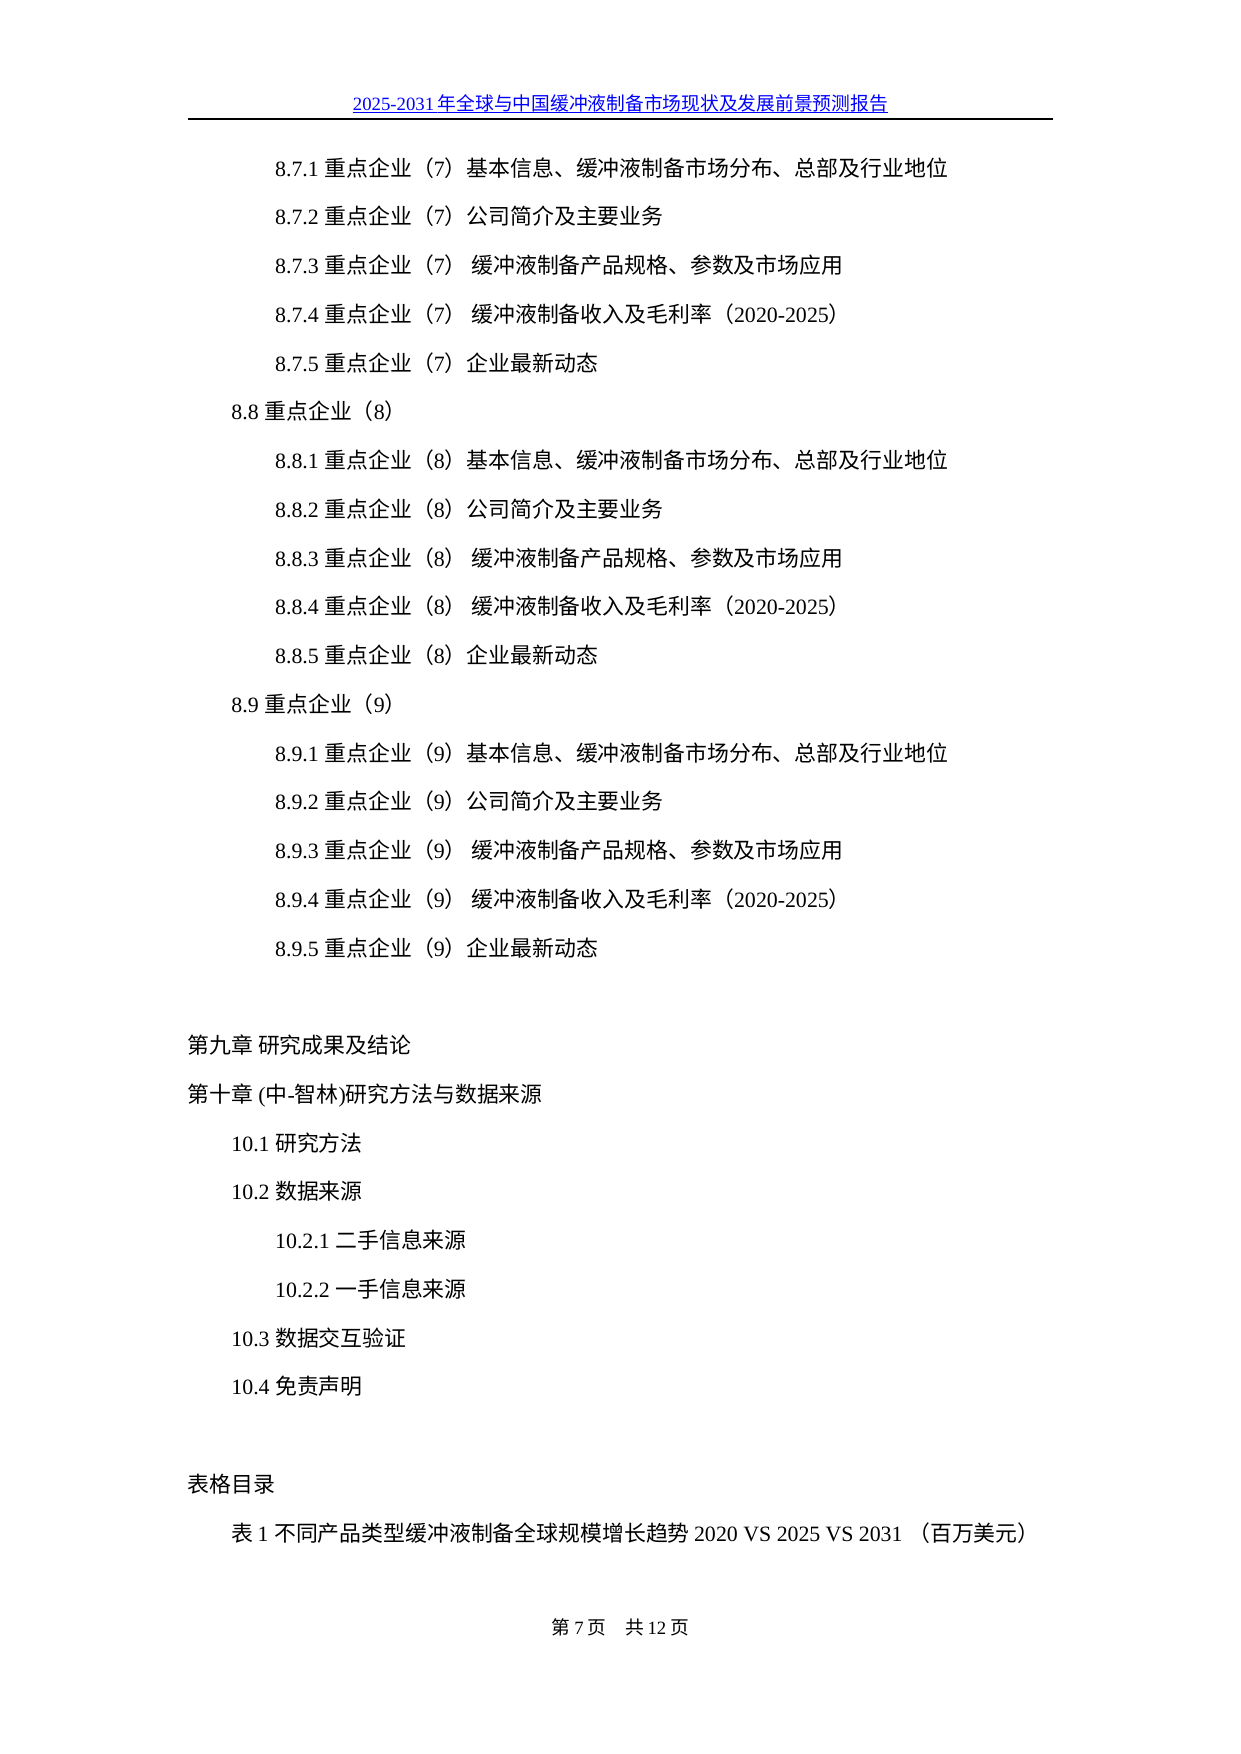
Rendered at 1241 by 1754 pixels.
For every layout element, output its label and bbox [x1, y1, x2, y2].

text [187, 150, 1053, 1548]
